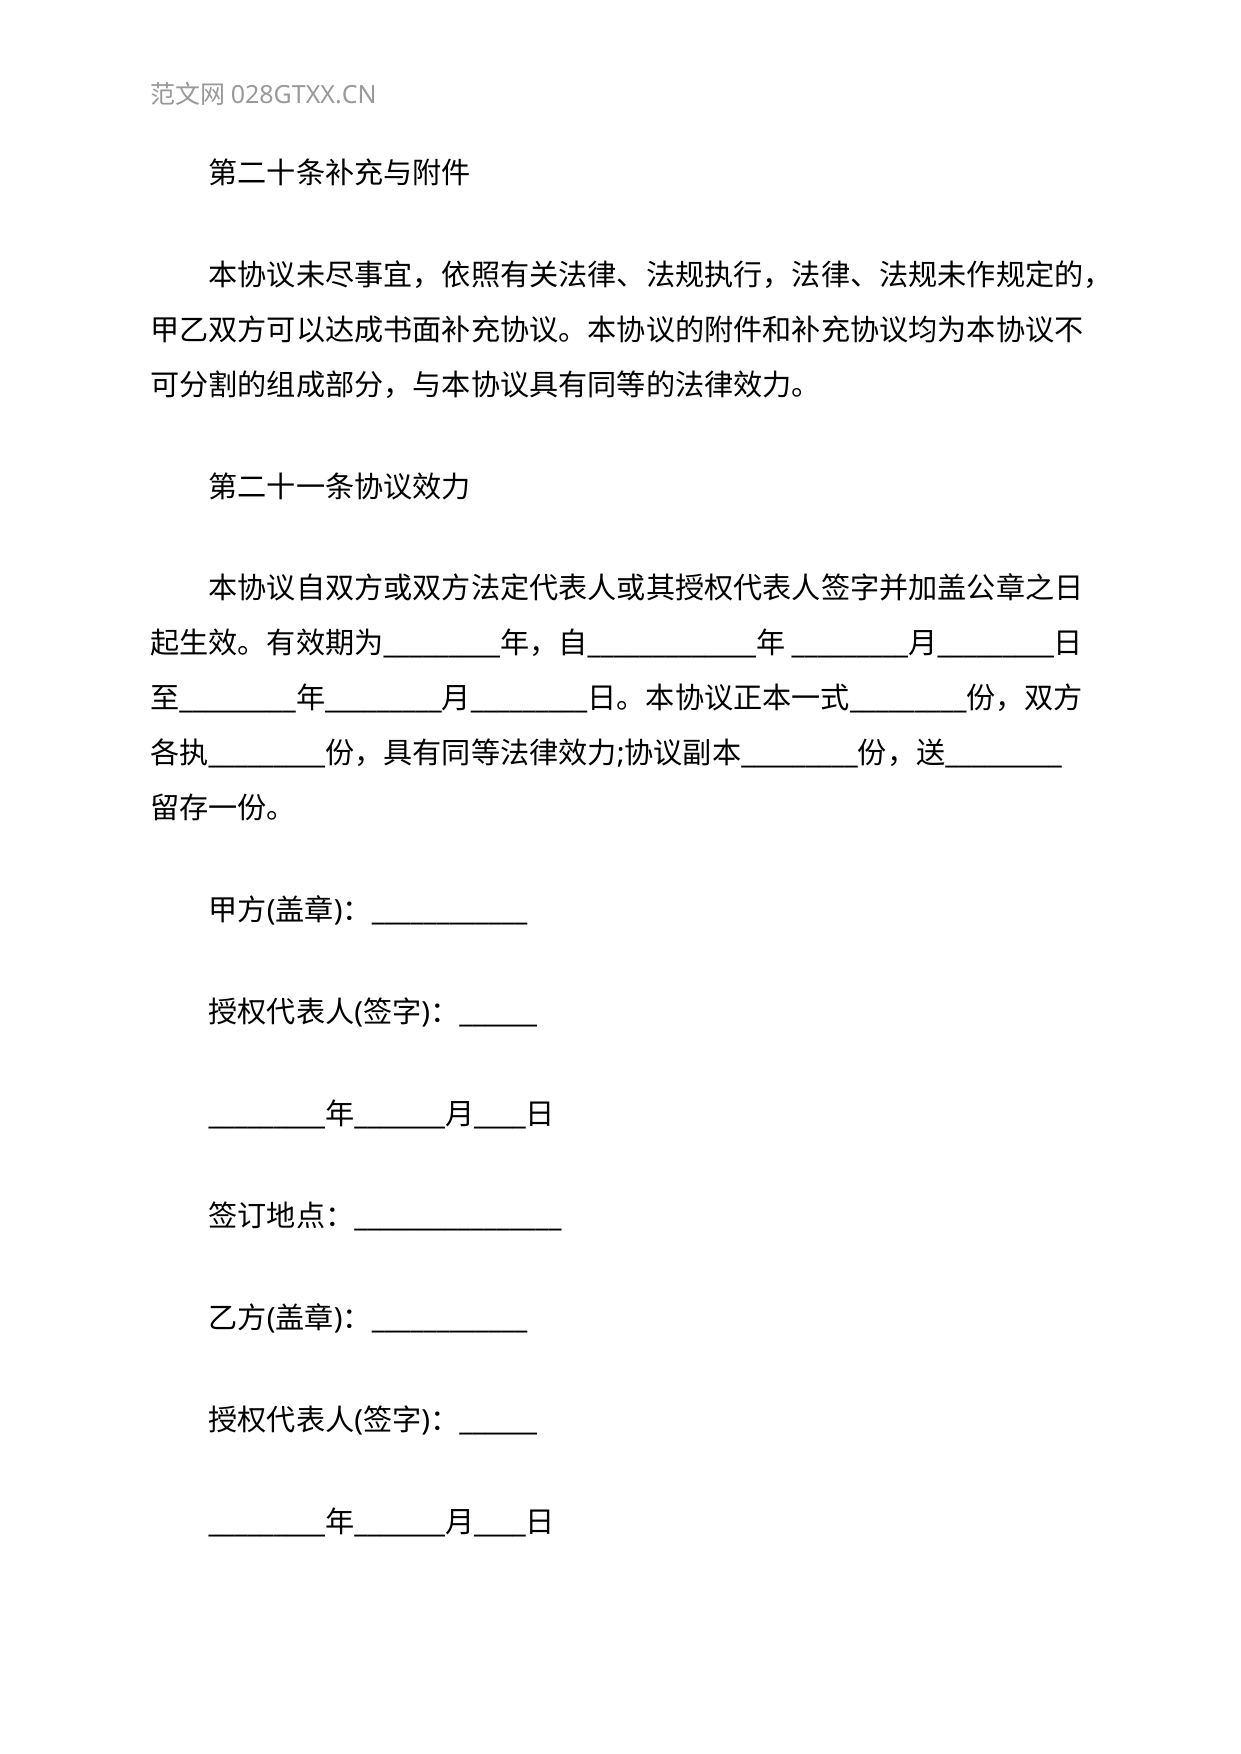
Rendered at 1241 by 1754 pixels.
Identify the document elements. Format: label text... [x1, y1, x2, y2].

text 甲方(盖章)：____________ [150, 887, 1090, 929]
text 第二十条补充与附件 [150, 150, 1090, 192]
text 本协议未尽事宜，依照有关法律、法规执行，法律、法规未作规定的，甲乙双方可以达成书面补充协议。本协议的附件和补充协议均为本协议不可分割的组成部分，与本协议具有同等的法律效力。 [150, 252, 1090, 404]
text _________年_______月____日 [150, 1499, 1090, 1541]
text 签订地点：________________ [150, 1193, 1090, 1235]
text 授权代表人(签字)：______ [150, 1397, 1090, 1439]
text _________年_______月____日 [150, 1091, 1090, 1133]
text 乙方(盖章)：____________ [150, 1295, 1090, 1337]
text 授权代表人(签字)：______ [150, 989, 1090, 1031]
text 本协议自双方或双方法定代表人或其授权代表人签字并加盖公章之日起生效。有效期为_________年，自_____________年 _________月_________日至_________年_________月_________日。本协议正本一式_________份，双方各执_________份，具有同等法律效力;协议副本_________份，送_________留存一份。 [150, 565, 1090, 827]
text 第二十一条协议效力 [150, 463, 1090, 506]
